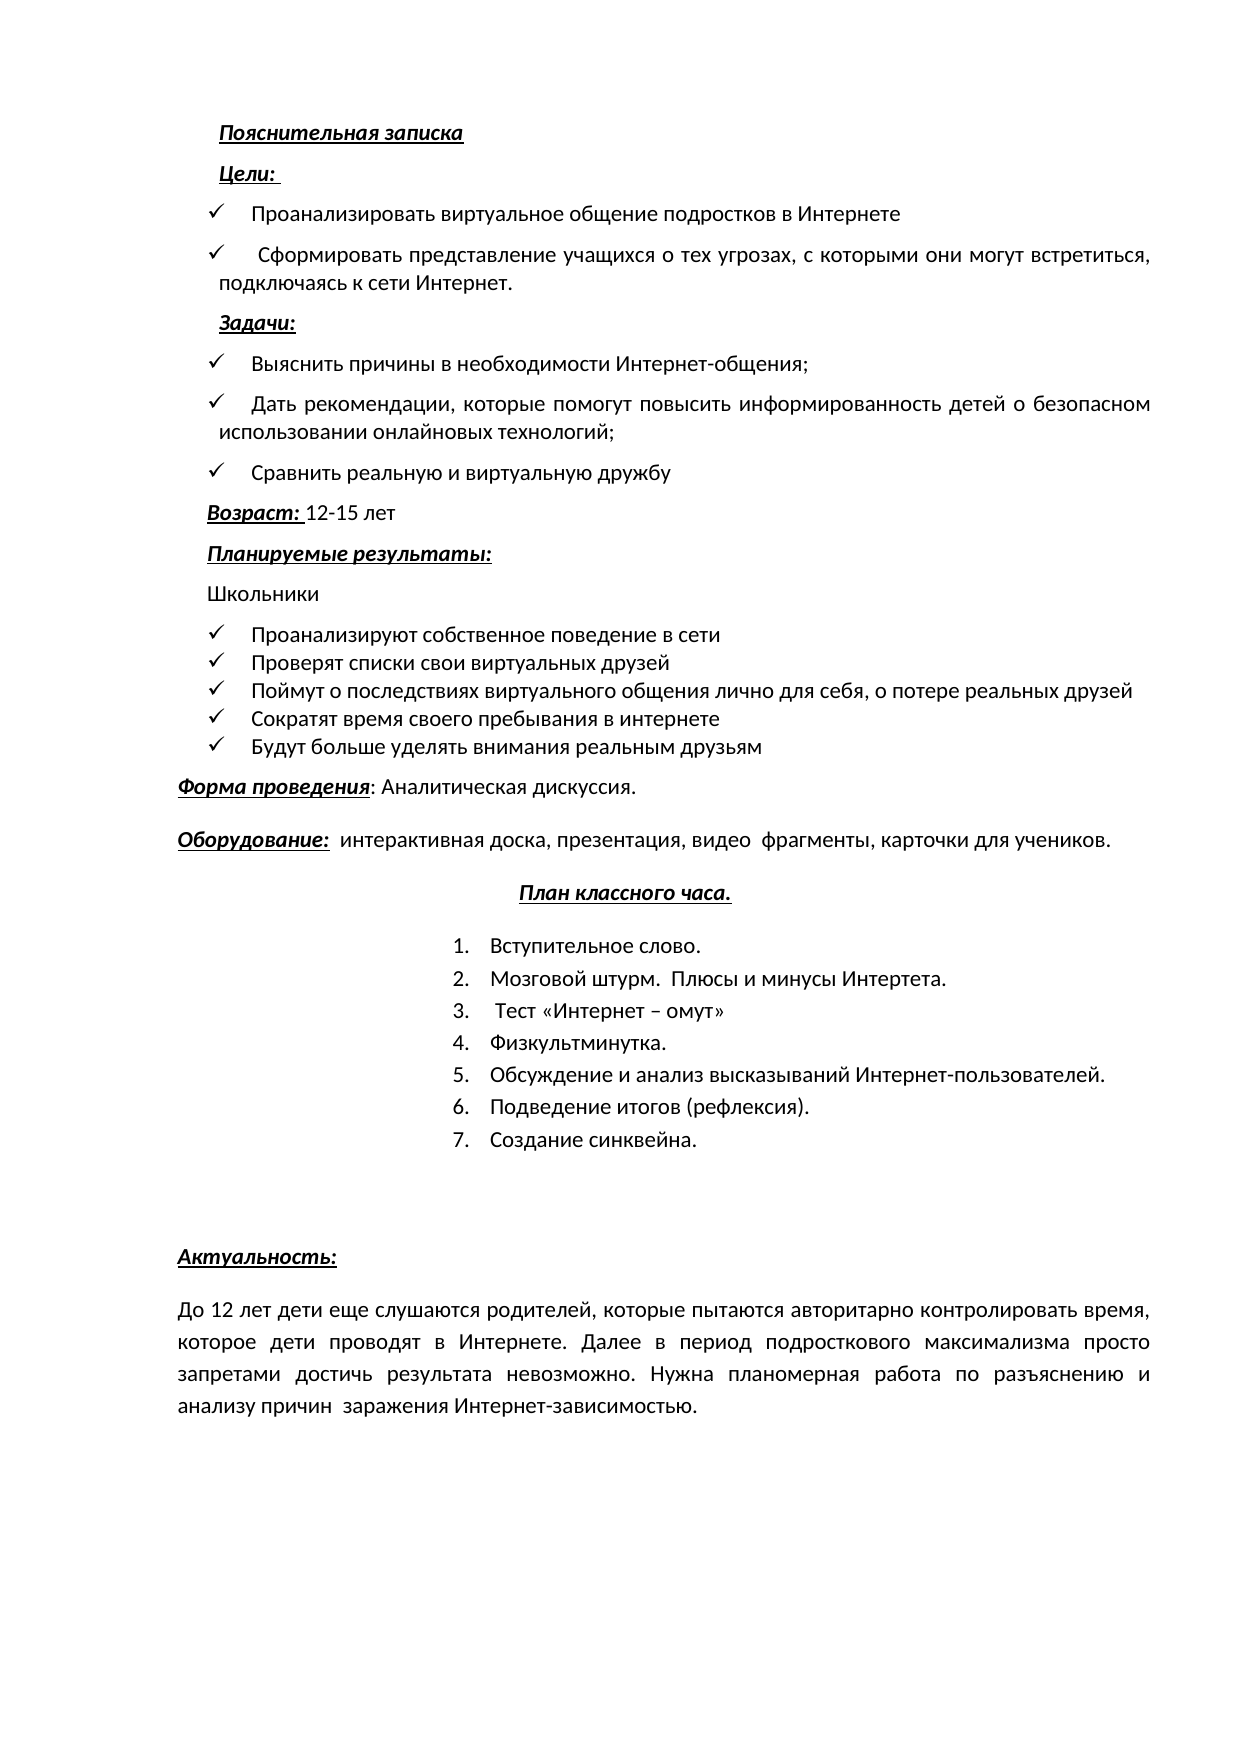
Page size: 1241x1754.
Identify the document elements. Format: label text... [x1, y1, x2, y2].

list Обсуждение и анализ высказываний Интернет-пользователей. [452, 1060, 1152, 1088]
text Возраст: 12-15 лет [207, 498, 1152, 526]
list Сравнить реальную и виртуальную дружбу [207, 458, 1152, 486]
text Задачи: [218, 308, 1152, 336]
list Проанализировать виртуальное общение подростков в Интернете [207, 199, 1152, 227]
list Проанализируют собственное поведение в сети [207, 620, 1152, 648]
text Цели: [218, 159, 1152, 187]
text Форма проведения: Аналитическая дискуссия. [177, 772, 1152, 801]
text Планируемые результаты: [207, 539, 1152, 567]
list Вступительное слово. [452, 932, 1152, 959]
text До 12 лет дети еще слушаются родителей, которые пытаются авторитарно контролировать время, которое дети проводят в Интернете. Далее в период подросткового максимализма просто запретами достичь результата невозможно. Нужна планомерная работа по разъяснению и анализу причин заражения Интернет-зависимостью. [177, 1295, 1152, 1420]
list Сформировать представление учащихся о тех угрозах, с которыми они могут встретиться, подключаясь к сети Интернет. [207, 240, 1152, 296]
text План классного часа. [177, 878, 1152, 907]
list Будут больше уделять внимания реальным друзьям [207, 732, 1152, 760]
list Физкультминутка. [452, 1028, 1152, 1056]
list Дать рекомендации, которые помогут повысить информированность детей о безопасном использовании онлайновых технологий; [207, 389, 1152, 445]
text Актуальность: [177, 1242, 1152, 1270]
list Подведение итогов (рефлексия). [452, 1092, 1152, 1121]
list Проверят списки свои виртуальных друзей [207, 648, 1152, 676]
text Школьники [207, 579, 1152, 607]
list Мозговой штурм. Плюсы и минусы Интертета. [452, 964, 1152, 992]
text Оборудование: интерактивная доска, презентация, видео фрагменты, карточки для учеников. [177, 826, 1152, 853]
list Сократят время своего пребывания в интернете [207, 704, 1152, 732]
list Тест «Интернет – омут» [452, 996, 1152, 1024]
list Создание синквейна. [452, 1125, 1152, 1153]
text Пояснительная записка [218, 118, 1152, 146]
list Выяснить причины в необходимости Интернет-общения; [207, 349, 1152, 377]
list Поймут о последствиях виртуального общения лично для себя, о потере реальных друзей [207, 676, 1152, 704]
